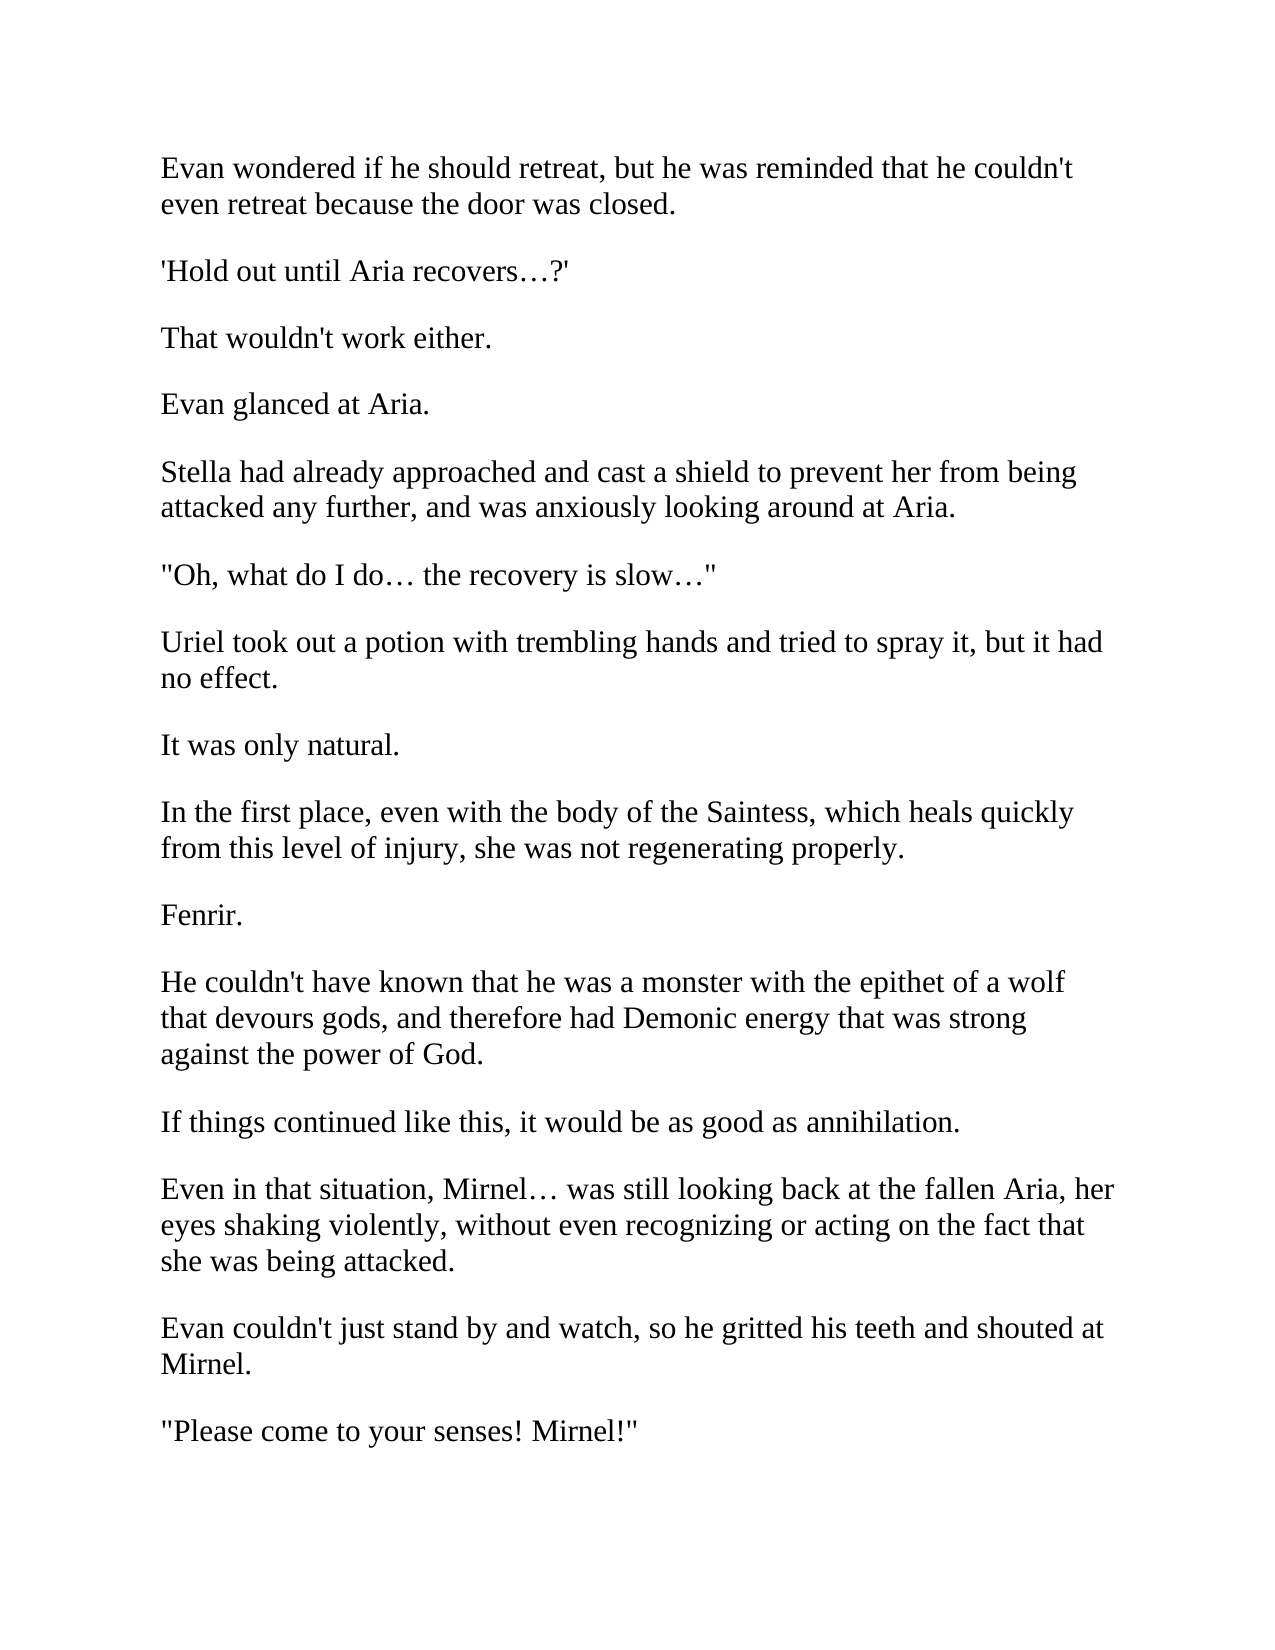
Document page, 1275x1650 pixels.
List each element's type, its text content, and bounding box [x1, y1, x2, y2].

text Evan glanced at Aria. [160, 386, 1127, 422]
text He couldn't have known that he was a monster with the epithet of a wolf that devours gods, and therefore had Demonic energy that was strong against the power of God. [160, 964, 1100, 1072]
text Stella had already approached and cast a shield to prevent her from being attacked any further, and was anxiously looking around at Aria. [160, 453, 1127, 525]
text It was only natural. [160, 726, 1127, 762]
text Uriel took out a potion with trembling hands and tried to spray it, but it had no effect. [160, 623, 1113, 695]
text If things continued like this, it would be as good as annihilation. [160, 1103, 1127, 1139]
text Evan couldn't just stand by and watch, so he gritted his teeth and shouted at Mirnel. [160, 1309, 1127, 1381]
text In the first place, even with the body of the Saintess, which heals quickly from this level of injury, she was not regenerating properly. [160, 793, 1127, 865]
text Evan wondered if he should retreat, but he was reminded that he couldn't even retreat because the door was closed. [160, 149, 1100, 221]
text "Please come to your senses! Mirnel!" [160, 1412, 1127, 1448]
text Fenrir. [160, 897, 1127, 932]
text Even in that situation, Mirnel… was still looking back at the fallen Aria, her eyes shaking violently, without even recognizing or acting on the fact that she was being attacked. [160, 1170, 1115, 1278]
text 'Hold out until Aria recovers…?' That wouldn't work either. [160, 252, 606, 355]
text "Oh, what do I do… the recovery is slow…" [160, 556, 1127, 592]
